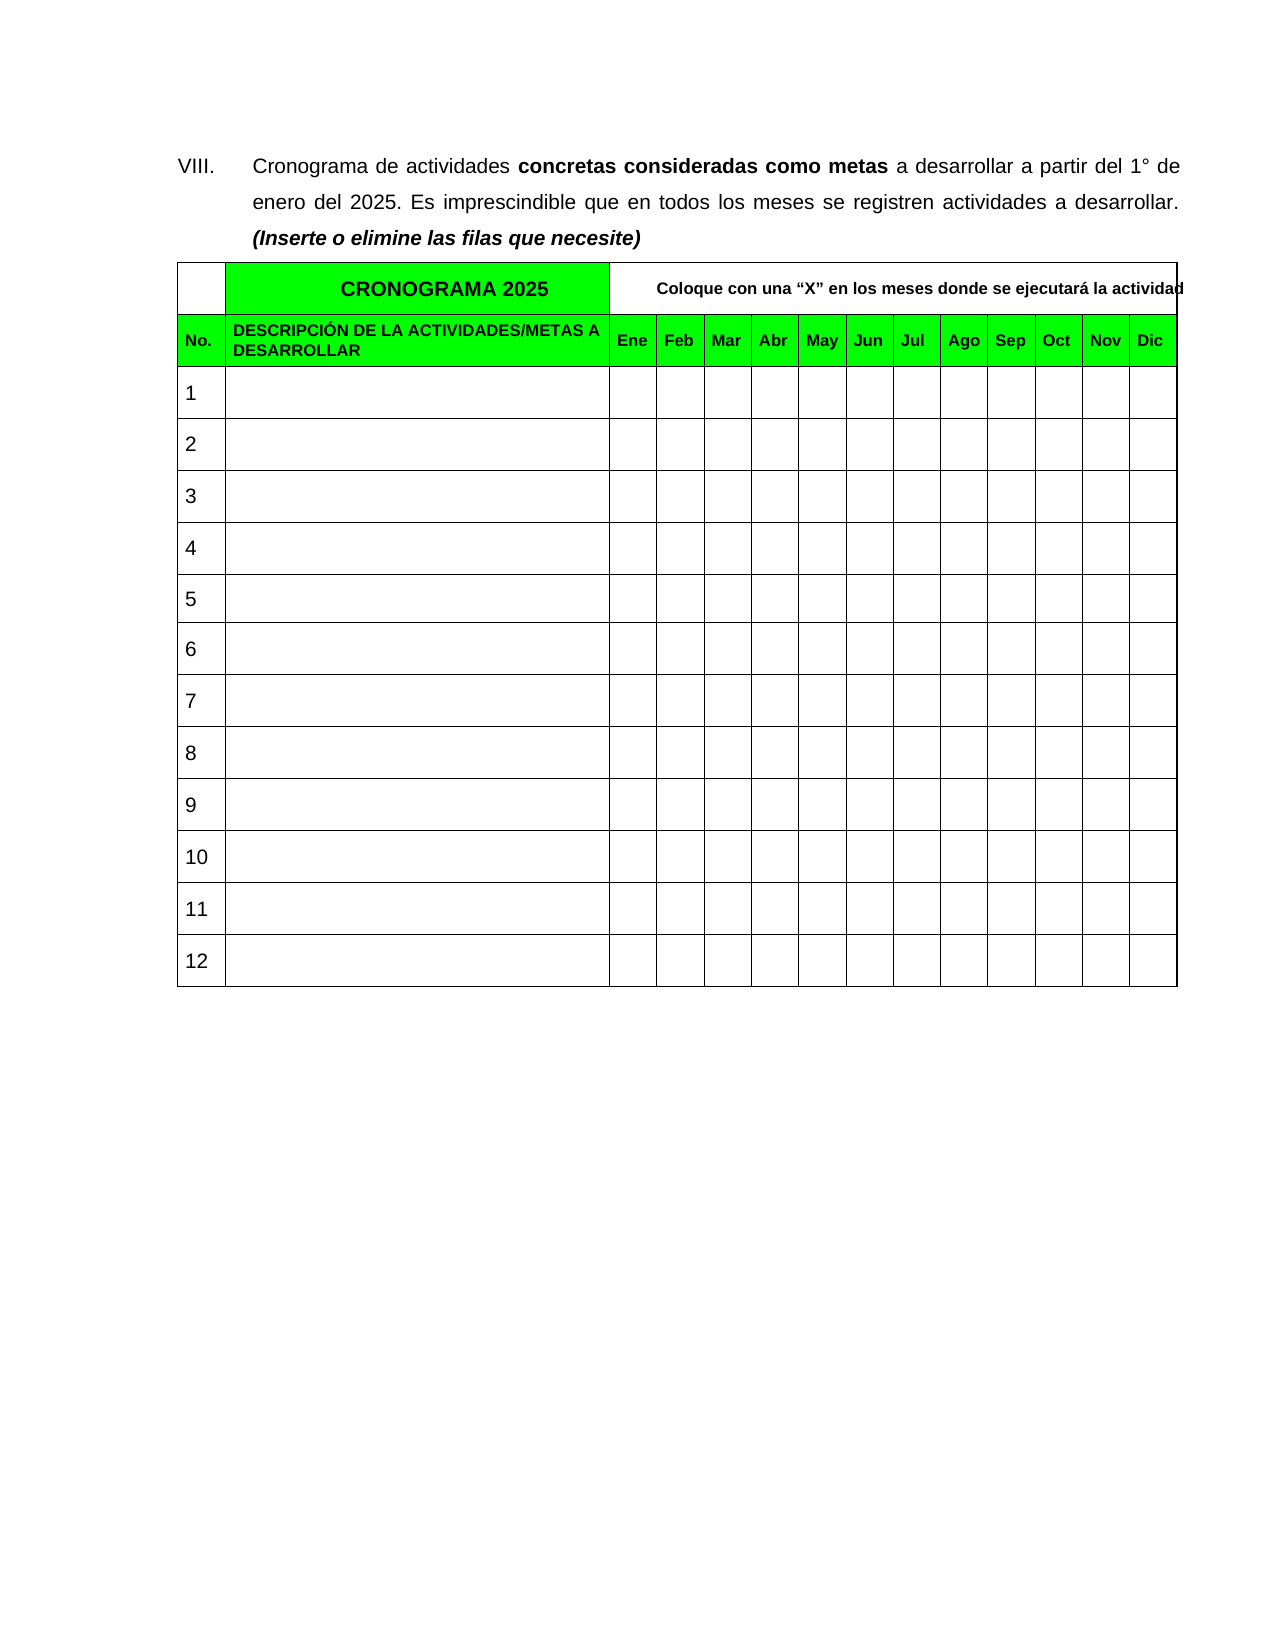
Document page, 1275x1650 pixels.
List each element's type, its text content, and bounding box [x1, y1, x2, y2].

table_cell [894, 623, 940, 674]
table_cell [226, 419, 609, 470]
table_cell [657, 575, 704, 622]
table_cell [847, 419, 893, 470]
table_cell [799, 935, 846, 986]
table_cell Dic [1130, 315, 1176, 366]
table_cell [705, 883, 751, 934]
table_cell [1083, 623, 1129, 674]
table_cell [941, 575, 987, 622]
table_cell [1130, 367, 1176, 418]
table_cell [894, 367, 940, 418]
table_cell [657, 831, 704, 882]
table_cell 2 [178, 419, 225, 470]
table_cell [610, 779, 656, 830]
table_cell [988, 727, 1035, 778]
table_cell [657, 675, 704, 726]
table_cell [1130, 575, 1176, 622]
table_cell [657, 623, 704, 674]
table_cell [799, 831, 846, 882]
table_cell [894, 831, 940, 882]
table_cell [847, 727, 893, 778]
table_cell [226, 831, 609, 882]
table_cell [894, 779, 940, 830]
table_cell Ene [610, 315, 656, 366]
table_cell [799, 623, 846, 674]
table_cell [941, 935, 987, 986]
table_cell [657, 727, 704, 778]
table_cell [941, 831, 987, 882]
table_cell [752, 883, 798, 934]
table_cell [610, 935, 656, 986]
table_cell 6 [178, 623, 225, 674]
table_cell 12 [178, 935, 225, 986]
table_cell [894, 935, 940, 986]
table_cell Sep [988, 315, 1035, 366]
table_cell [752, 935, 798, 986]
table_cell Nov [1083, 315, 1129, 366]
table_cell [894, 523, 940, 574]
table_cell Jul [894, 315, 940, 366]
table_cell Ago [941, 315, 987, 366]
table_cell [988, 523, 1035, 574]
table_cell [226, 675, 609, 726]
table_cell [799, 883, 846, 934]
table_cell [1130, 523, 1176, 574]
table_cell 9 [178, 779, 225, 830]
table_cell [705, 367, 751, 418]
table_cell [1036, 779, 1082, 830]
table_cell [847, 831, 893, 882]
table_cell [226, 727, 609, 778]
table_cell [1036, 471, 1082, 522]
table_cell [226, 935, 609, 986]
table_cell [988, 575, 1035, 622]
table_cell [752, 831, 798, 882]
table_cell [894, 471, 940, 522]
table_cell DESCRIPCIÓN DE LA ACTIVIDADES/METAS A DESARROLLAR [226, 315, 609, 366]
table_cell [657, 523, 704, 574]
table_cell [610, 883, 656, 934]
table_cell [226, 575, 609, 622]
table_cell Mar [705, 315, 751, 366]
table_cell [1083, 367, 1129, 418]
table_cell 5 [178, 575, 225, 622]
table_cell [847, 471, 893, 522]
table_cell [705, 471, 751, 522]
table_cell [847, 367, 893, 418]
table_cell May [799, 315, 846, 366]
table_cell [1036, 419, 1082, 470]
table_cell [610, 471, 656, 522]
table_cell [1083, 575, 1129, 622]
table_cell [988, 935, 1035, 986]
table_cell [610, 727, 656, 778]
table_cell [941, 779, 987, 830]
table_cell [1130, 727, 1176, 778]
table_cell [1083, 831, 1129, 882]
table_cell [752, 471, 798, 522]
table_cell [705, 727, 751, 778]
table_cell [988, 831, 1035, 882]
table_cell [799, 523, 846, 574]
table_cell [705, 623, 751, 674]
table_cell [988, 419, 1035, 470]
table_cell [799, 779, 846, 830]
table_cell [1130, 419, 1176, 470]
table_cell 10 [178, 831, 225, 882]
table_cell Jun [847, 315, 893, 366]
table_cell [610, 523, 656, 574]
table_cell [847, 575, 893, 622]
table_cell [847, 935, 893, 986]
table_header [178, 263, 225, 314]
table_cell [1130, 675, 1176, 726]
table_cell [988, 471, 1035, 522]
table_cell [847, 883, 893, 934]
table_cell [1036, 623, 1082, 674]
table_cell [799, 575, 846, 622]
table_cell [705, 419, 751, 470]
table_cell [705, 575, 751, 622]
table_cell [1036, 523, 1082, 574]
table_cell [894, 419, 940, 470]
table_cell 1 [178, 367, 225, 418]
table_cell [988, 779, 1035, 830]
table_cell [894, 675, 940, 726]
table_cell [1083, 523, 1129, 574]
table_cell [941, 471, 987, 522]
table_cell [657, 935, 704, 986]
table_cell [610, 623, 656, 674]
table_cell [657, 471, 704, 522]
table_cell [1130, 883, 1176, 934]
table_cell [752, 675, 798, 726]
table_cell [894, 883, 940, 934]
table_cell [705, 523, 751, 574]
table_cell [941, 883, 987, 934]
table_header CRONOGRAMA 2025 [226, 263, 609, 314]
table_cell [799, 419, 846, 470]
table_cell Feb [657, 315, 704, 366]
table_cell 8 [178, 727, 225, 778]
table_cell [752, 575, 798, 622]
table_cell [847, 779, 893, 830]
table_cell [1083, 883, 1129, 934]
table_cell [752, 523, 798, 574]
table_cell [705, 935, 751, 986]
table_cell [1083, 419, 1129, 470]
table_cell [1083, 727, 1129, 778]
table_cell [610, 675, 656, 726]
table_cell [1130, 935, 1176, 986]
table_cell [1130, 831, 1176, 882]
table_cell [941, 675, 987, 726]
table_cell [1036, 675, 1082, 726]
table_cell [1130, 471, 1176, 522]
table_cell [752, 727, 798, 778]
table_cell [752, 419, 798, 470]
table_cell [1083, 935, 1129, 986]
table_cell 11 [178, 883, 225, 934]
table_cell [988, 623, 1035, 674]
table_cell [894, 575, 940, 622]
table_cell Oct [1036, 315, 1082, 366]
table_header Coloque con una “X” en los meses donde se ejecutará la actividad [610, 263, 1176, 314]
table_cell [1083, 675, 1129, 726]
table_cell [226, 471, 609, 522]
table_cell [941, 623, 987, 674]
table_cell [705, 831, 751, 882]
table_cell [1036, 935, 1082, 986]
table_cell [799, 367, 846, 418]
table_cell [610, 419, 656, 470]
table_cell [847, 623, 893, 674]
table_cell [657, 367, 704, 418]
table_cell [752, 367, 798, 418]
table_cell [610, 367, 656, 418]
table_cell [1036, 727, 1082, 778]
table_cell [988, 883, 1035, 934]
table_cell [941, 419, 987, 470]
table_cell [799, 675, 846, 726]
table_cell [752, 779, 798, 830]
table_cell [226, 623, 609, 674]
table_cell [657, 779, 704, 830]
table_cell [1036, 883, 1082, 934]
table_cell [610, 575, 656, 622]
table_cell [226, 523, 609, 574]
table_cell [705, 779, 751, 830]
table_cell [941, 523, 987, 574]
table_cell [610, 831, 656, 882]
table_cell [752, 623, 798, 674]
table_cell [988, 367, 1035, 418]
table_cell [1130, 779, 1176, 830]
table_cell [1083, 779, 1129, 830]
table_cell No. [178, 315, 225, 366]
table_cell [226, 883, 609, 934]
table_cell 7 [178, 675, 225, 726]
table_cell [1036, 575, 1082, 622]
table_cell [941, 367, 987, 418]
table_cell [799, 471, 846, 522]
table_cell [799, 727, 846, 778]
table_cell 4 [178, 523, 225, 574]
table_cell [1036, 831, 1082, 882]
table_cell [226, 779, 609, 830]
table_cell [1036, 367, 1082, 418]
table_cell [657, 419, 704, 470]
table_cell [847, 675, 893, 726]
table_cell [705, 675, 751, 726]
list Cronograma de actividades concretas consideradas como metas a desarrollar a partir del 1° de enero del 2025. Es imprescindible que en todos los meses se registren actividades a desarrollar. (Inserte o elimine las filas que necesite) [215, 154, 1181, 250]
table_cell Abr [752, 315, 798, 366]
table_cell [894, 727, 940, 778]
table_cell [1130, 623, 1176, 674]
table_cell [847, 523, 893, 574]
table_cell 3 [178, 471, 225, 522]
table_cell [988, 675, 1035, 726]
table_cell [1083, 471, 1129, 522]
table_cell [226, 367, 609, 418]
table_cell [941, 727, 987, 778]
table_cell [657, 883, 704, 934]
